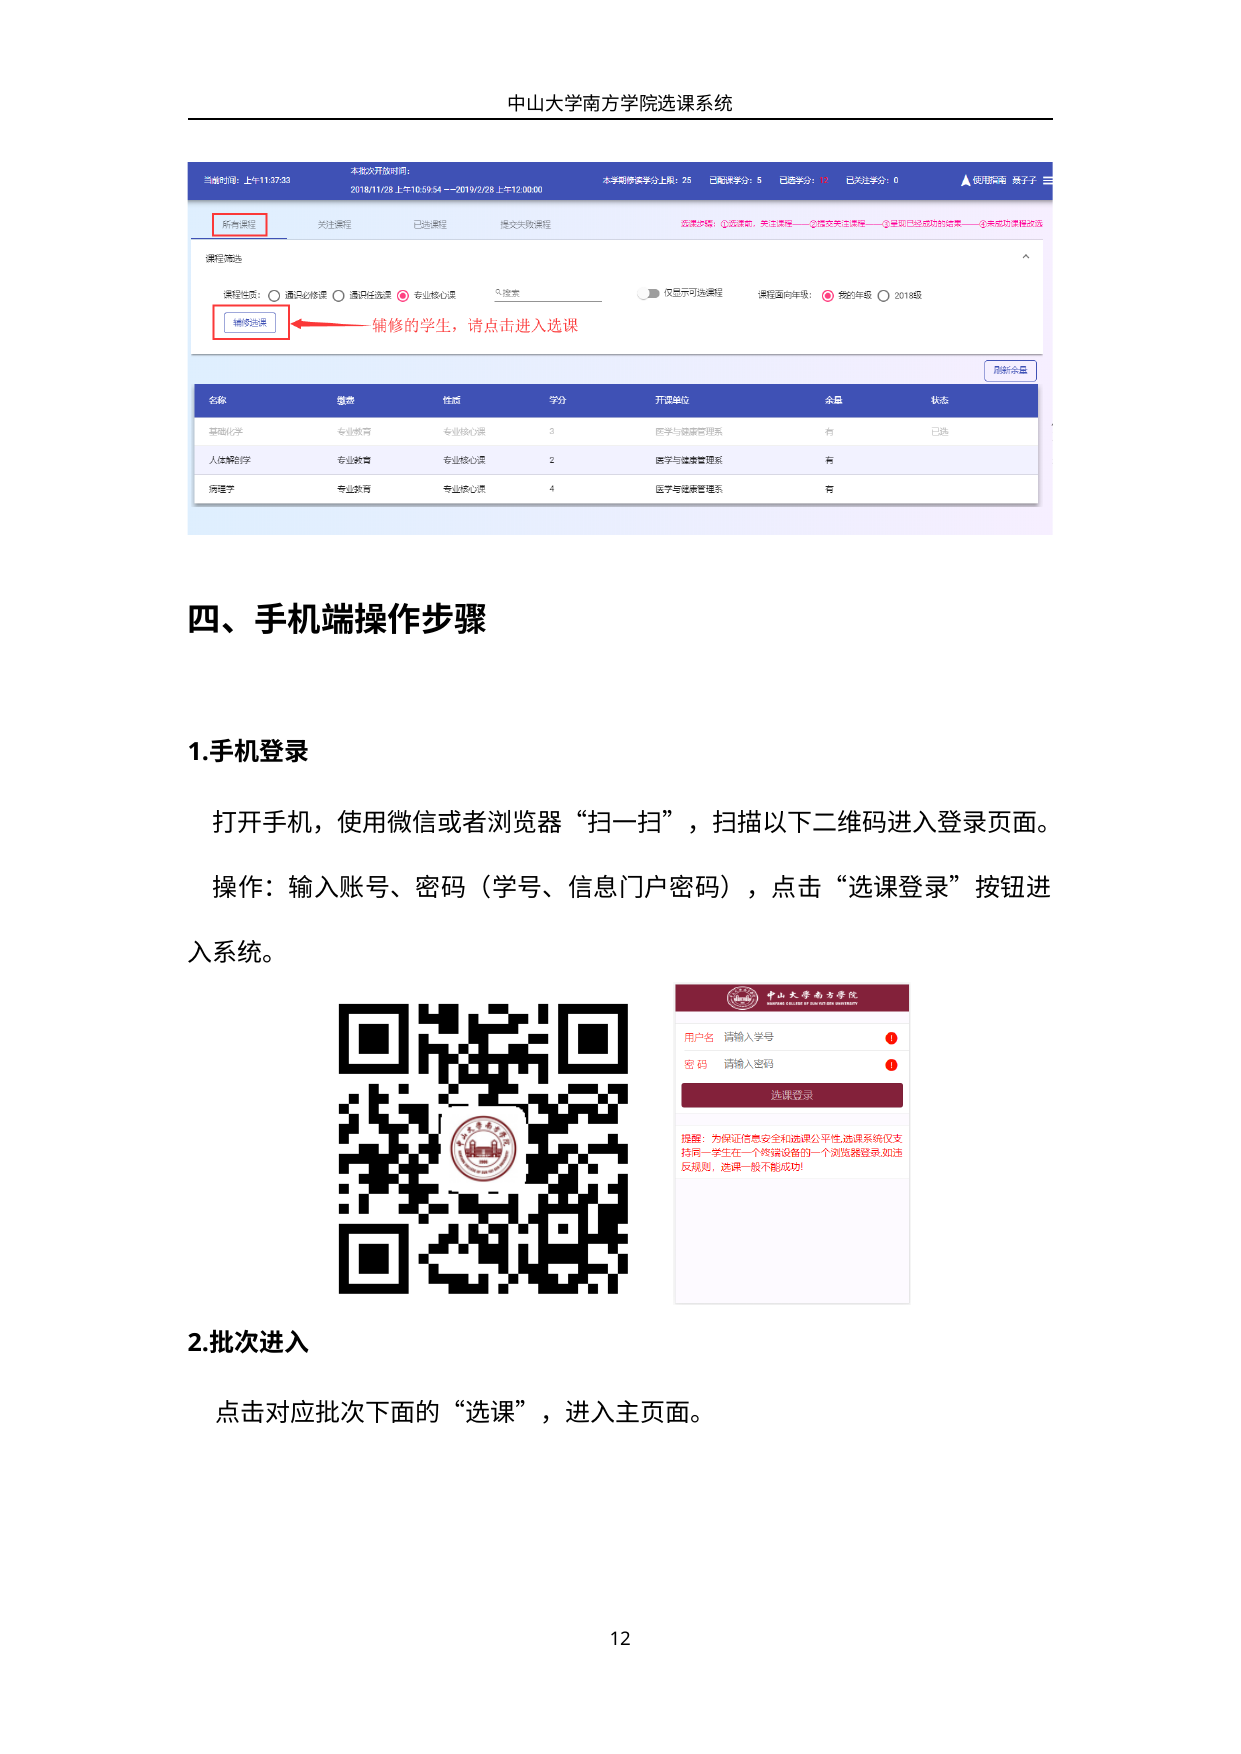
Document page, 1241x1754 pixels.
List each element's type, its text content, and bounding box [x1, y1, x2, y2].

picture [329, 994, 639, 1305]
picture [673, 982, 911, 1305]
picture [187, 162, 1053, 535]
subtitle 四、手机端操作步骤 [187, 584, 1053, 649]
text 点击对应批次下面的“选课”，进入主页面。 [187, 1378, 1053, 1443]
subtitle 2.批次进入 [187, 1308, 1053, 1373]
text 操作：输入账号、密码（学号、信息门户密码），点击“选课登录”按钮进入系统。 [187, 853, 1053, 983]
subtitle 1.手机登录 [187, 717, 1053, 782]
text 打开手机，使用微信或者浏览器“扫一扫”，扫描以下二维码进入登录页面。 [187, 788, 1053, 853]
